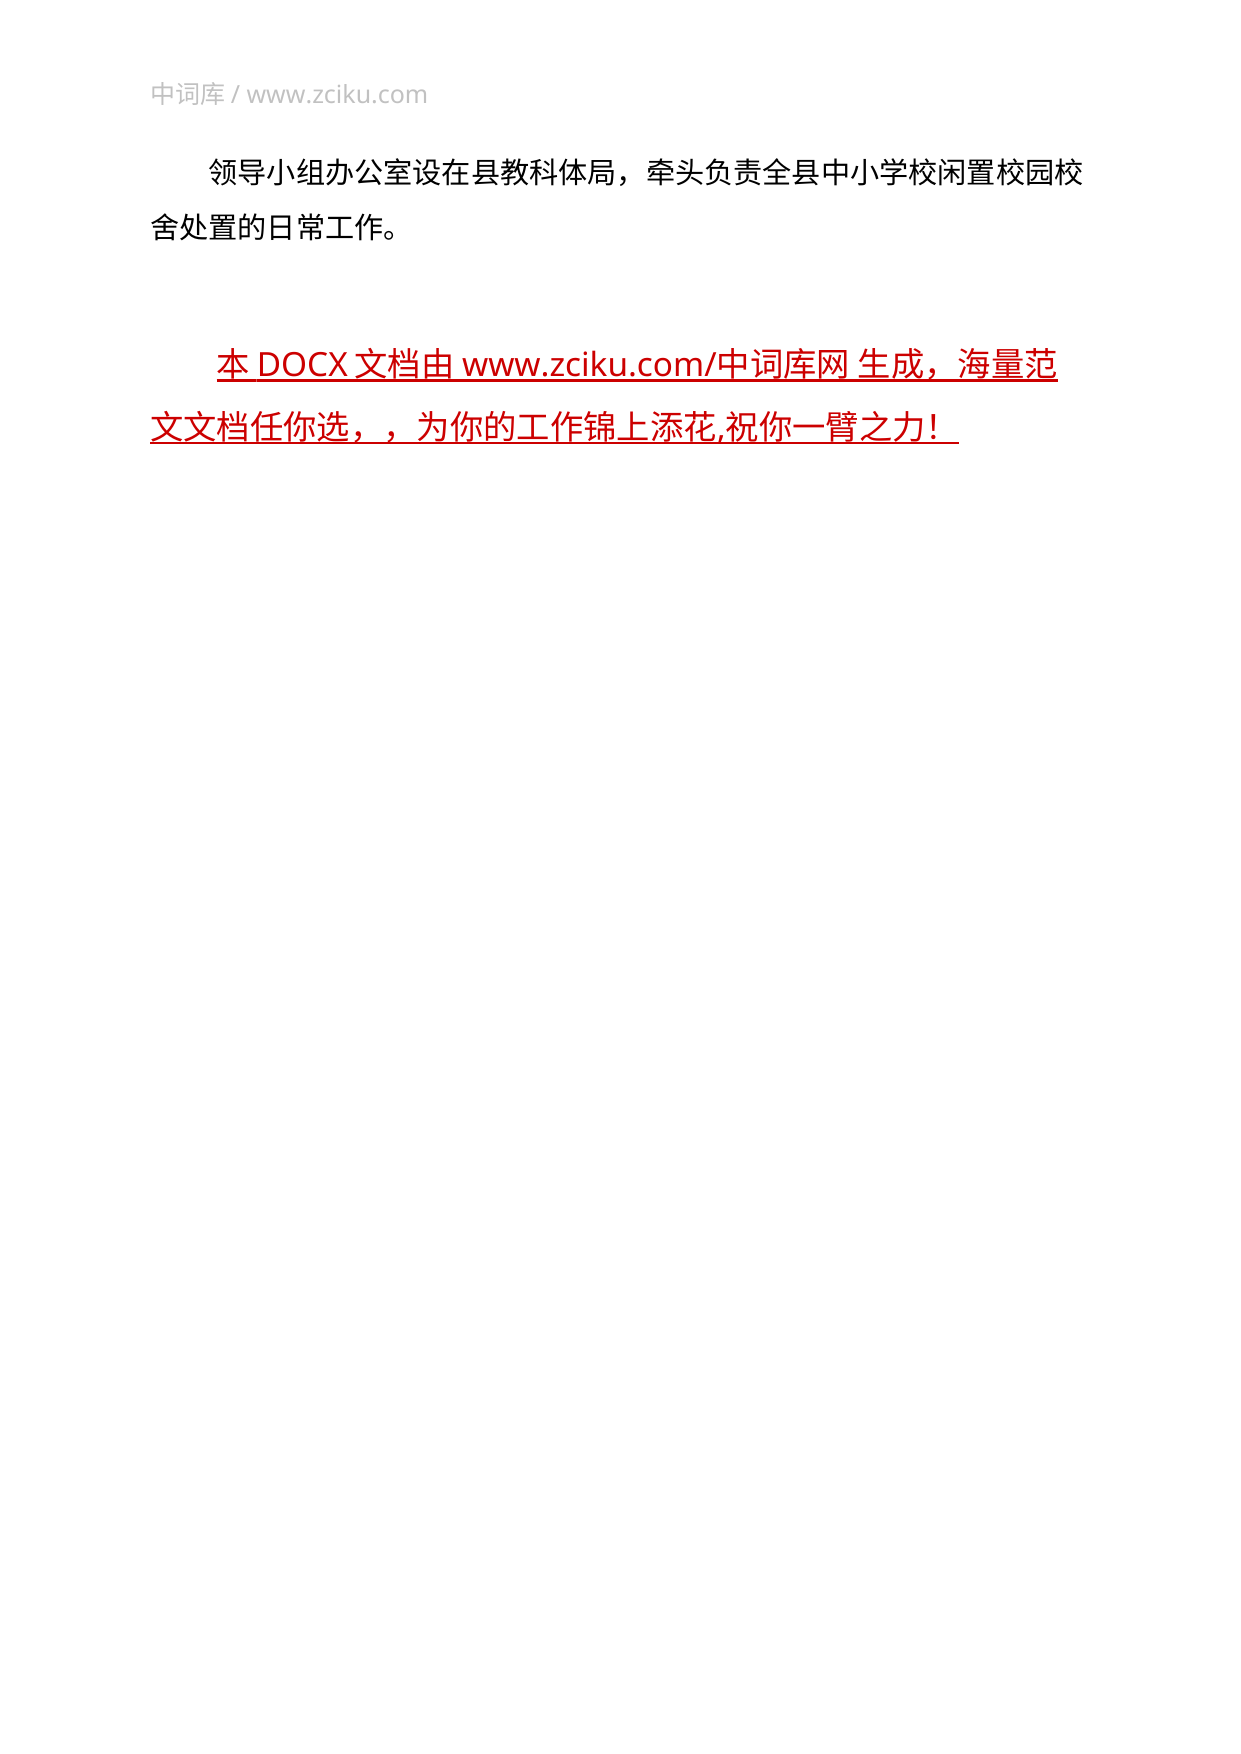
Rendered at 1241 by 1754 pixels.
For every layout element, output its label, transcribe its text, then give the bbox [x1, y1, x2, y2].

text 本DOCX文档由 www.zciku.com/中词库网 生成，海量范文文档任你选，，为你的工作锦上添花,祝你一臂之力！ [150, 338, 1090, 449]
text 领导小组办公室设在县教科体局，牵头负责全县中小学校闲置校园校舍处置的日常工作。 [150, 150, 1090, 247]
